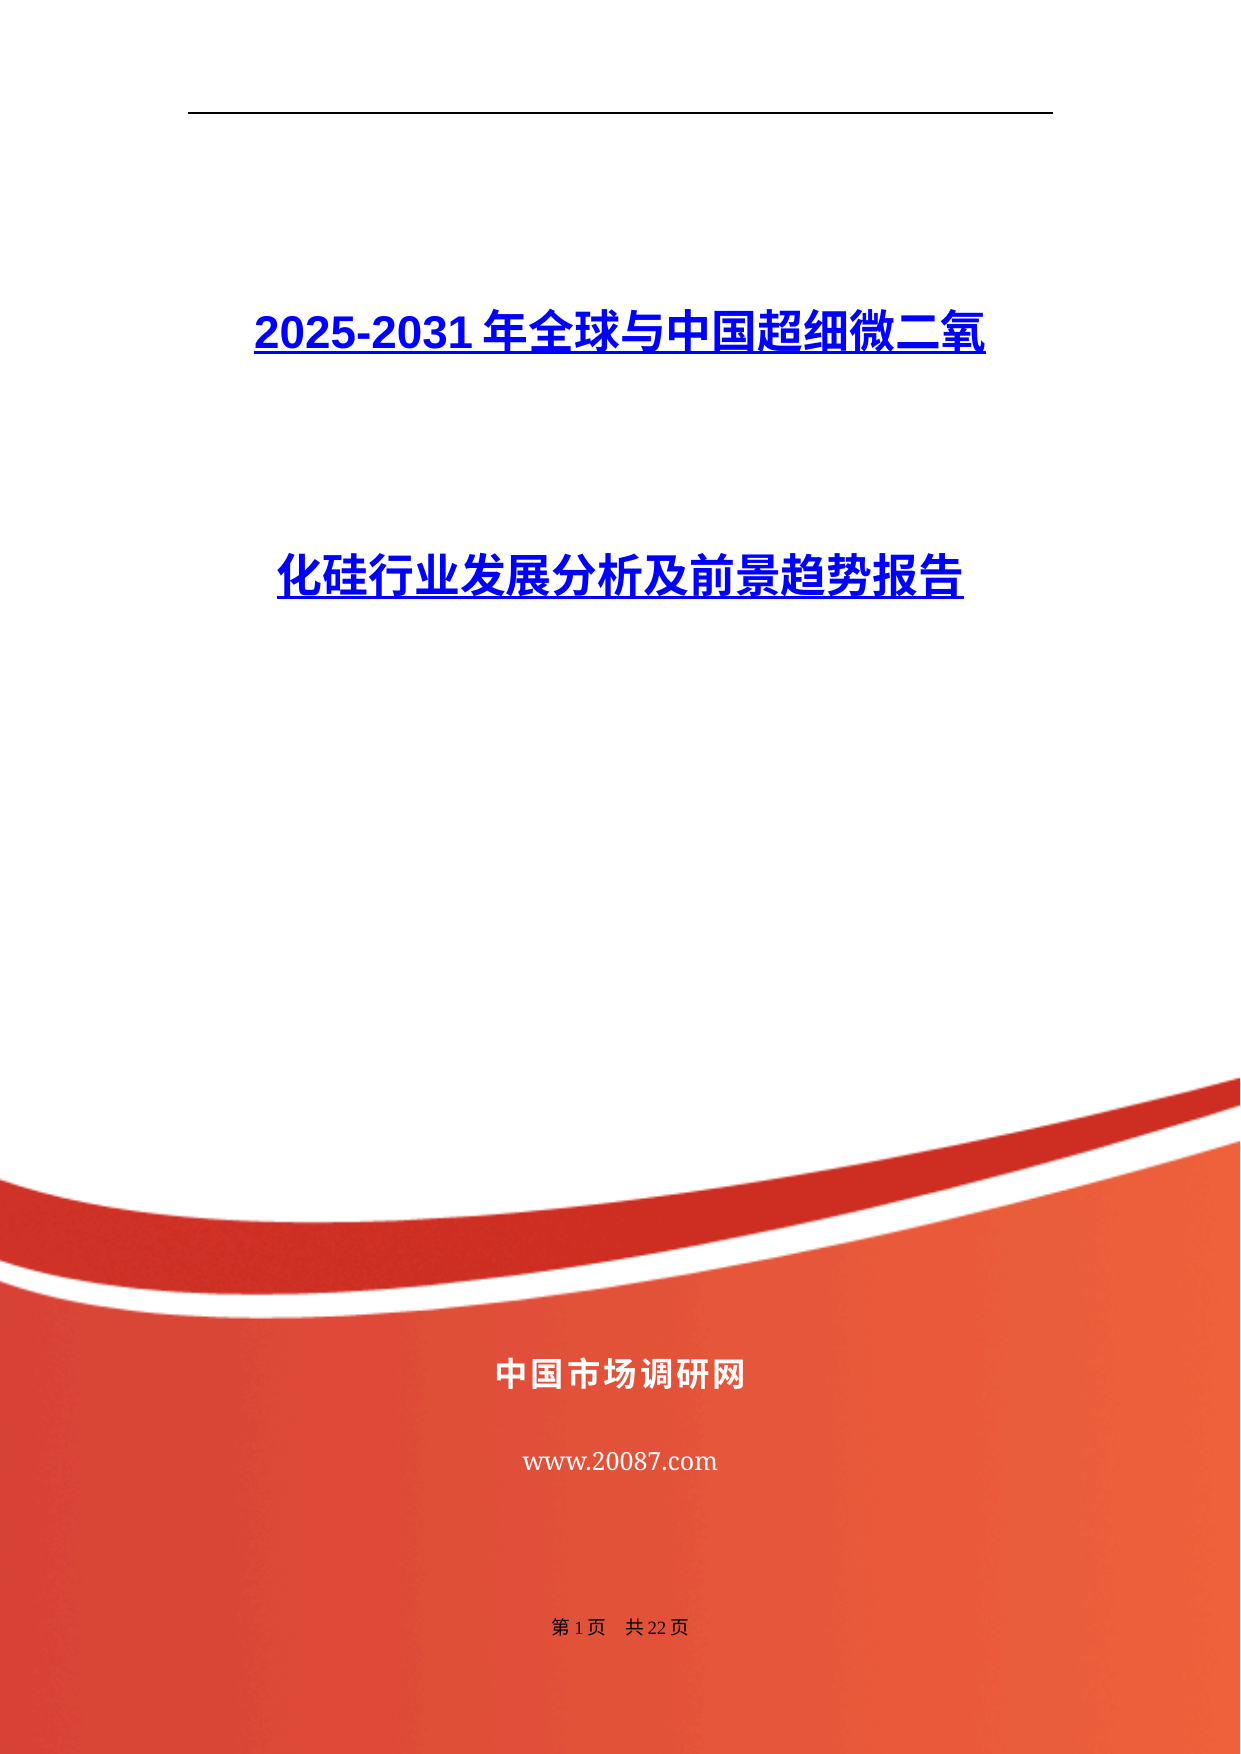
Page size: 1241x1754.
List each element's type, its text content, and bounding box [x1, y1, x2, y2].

table_header 2025-2031年全球与中国超细微二氧化硅行业发展分析及前景趋势报告 [188, 207, 1053, 773]
subtitle 中国市场调研网 [187, 1339, 1053, 1404]
picture [0, 1006, 1241, 1754]
text www.20087.com [187, 1428, 1053, 1493]
